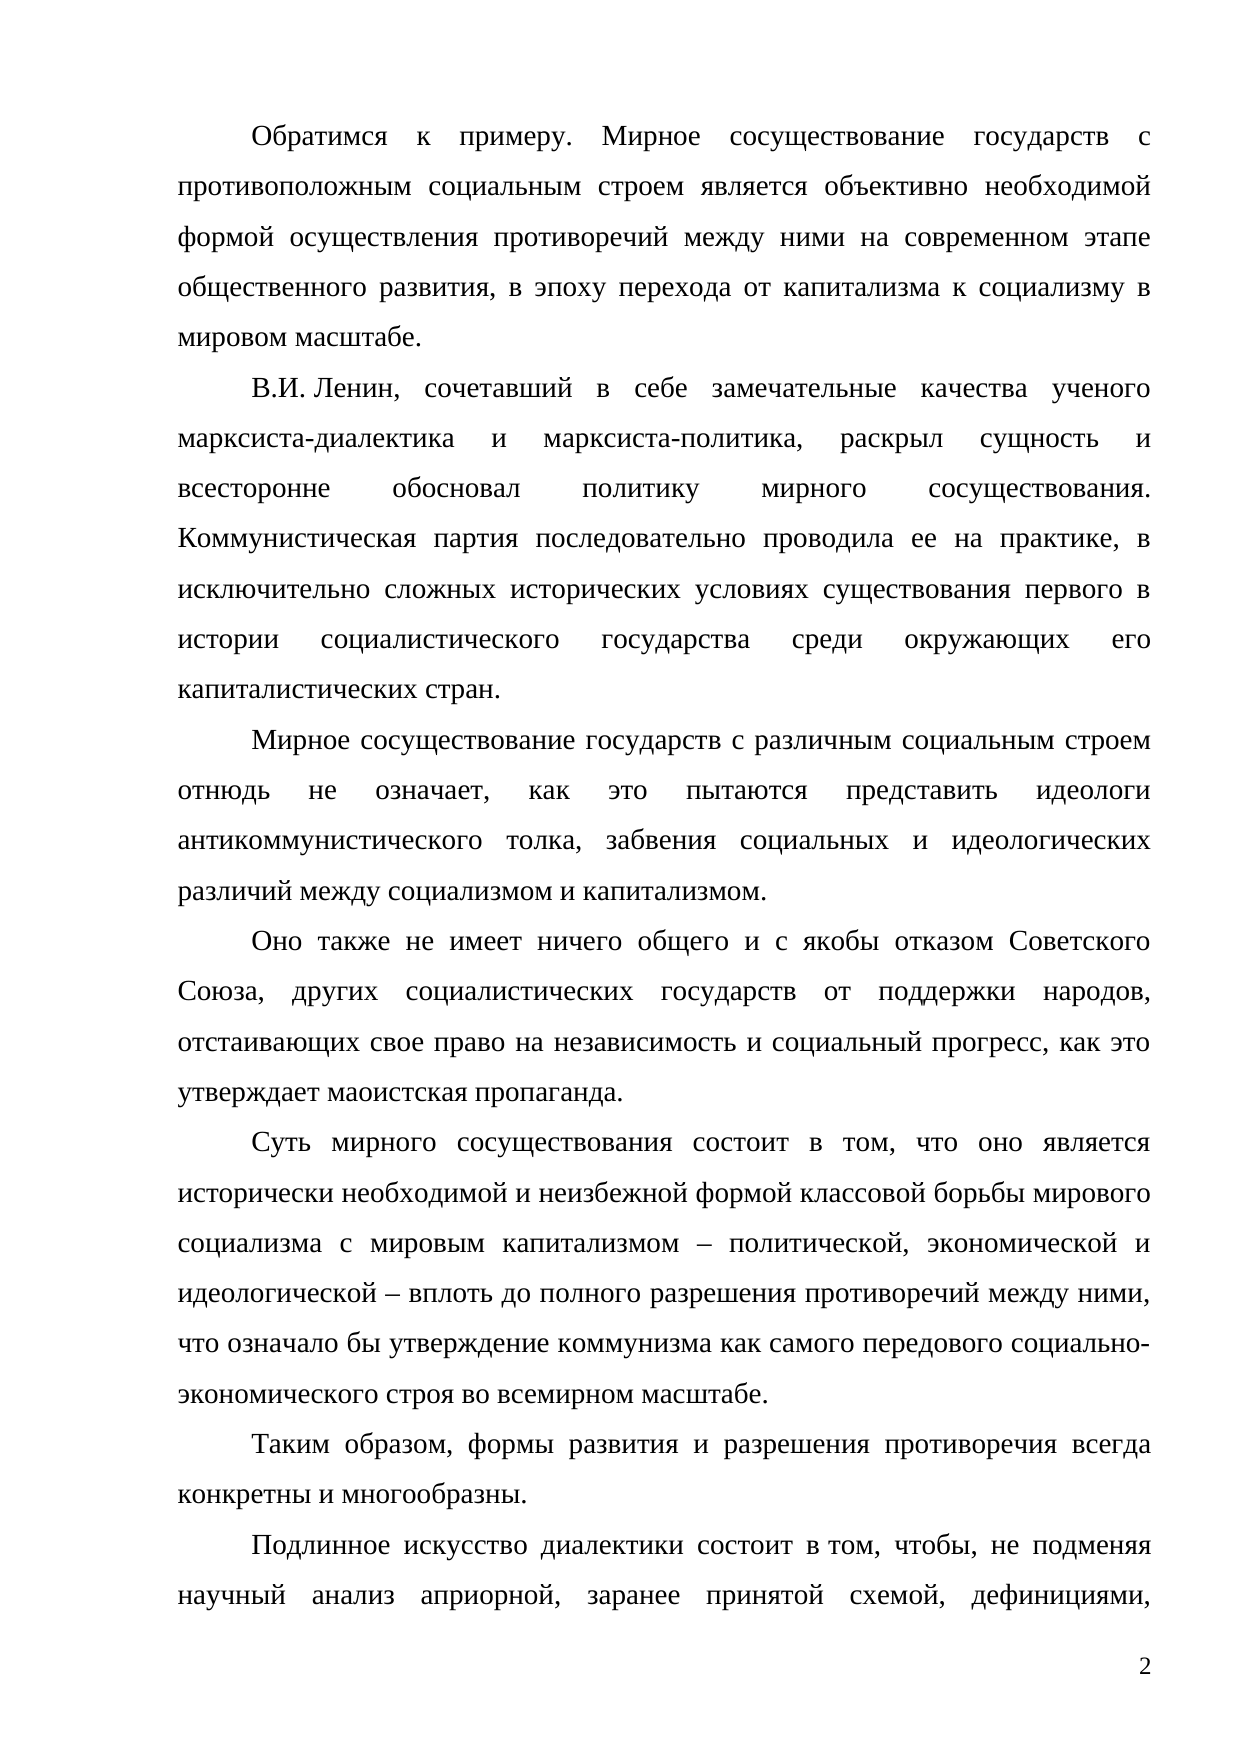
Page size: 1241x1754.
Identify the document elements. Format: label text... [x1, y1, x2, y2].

text Оно также не имеет ничего общего и с якобы отказом Советского Союза, других социалистических государств от поддержки народов, отстаивающих свое право на независимость и социальный прогресс, как это утверждает маоистская пропаганда. [177, 923, 1152, 1108]
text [177, 1527, 1152, 1611]
text В.И. Ленин, сочетавший в себе замечательные качества ученого марксиста-диалектика и марксиста-политика, раскрыл сущность и всесторонне обосновал политику мирного сосуществования. Коммунистическая партия последовательно проводила ее на практике, в исключительно сложных исторических условиях существования первого в истории социалистического государства среди окружающих его капиталистических стран. [177, 370, 1152, 705]
text Обратимся к примеру. Мирное сосуществование государств с противоположным социальным строем является объективно необходимой формой осуществления противоречий между ними на современном этапе общественного развития, в эпоху перехода от капитализма к социализму в мировом масштабе. [177, 118, 1152, 353]
text Таким образом, формы развития и разрешения противоречия всегда конкретны и многообразны. [177, 1426, 1152, 1510]
text Мирное сосуществование государств с различным социальным строем отнюдь не означает, как это пытаются представить идеологи антикоммунистического толка, забвения социальных и идеологических различий между социализмом и капитализмом. [177, 722, 1152, 906]
text Суть мирного сосуществования состоит в том, что оно является исторически необходимой и неизбежной формой классовой борьбы мирового социализма с мировым капитализмом – политической, экономической и идеологической – вплоть до полного разрешения противоречий между ними, что означало бы утверждение коммунизма как самого передового социально-экономического строя во всемирном масштабе. [177, 1124, 1152, 1409]
